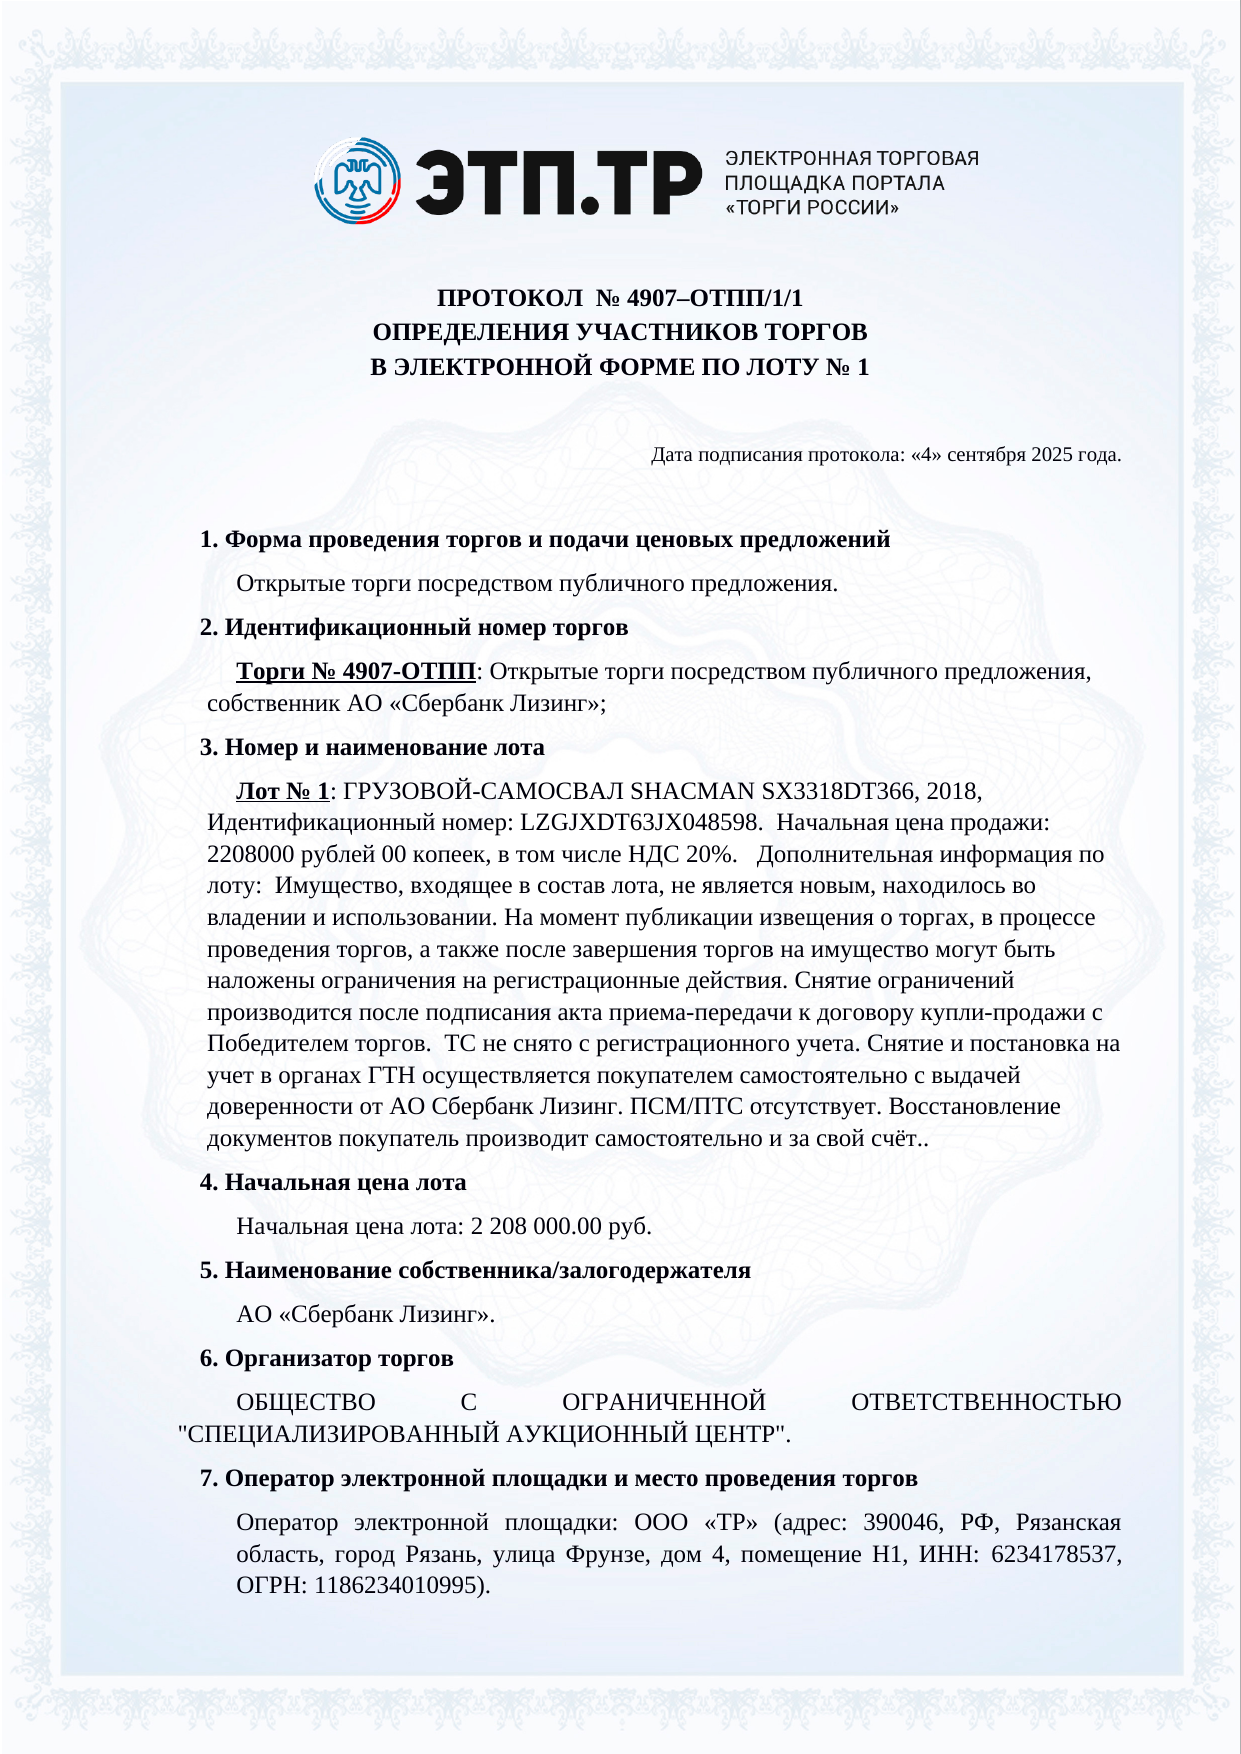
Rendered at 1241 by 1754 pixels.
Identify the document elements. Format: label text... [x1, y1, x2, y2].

text ОБЩЕСТВО С ОГРАНИЧЕННОЙ ОТВЕТСТВЕННОСТЬЮ "СПЕЦИАЛИЗИРОВАННЫЙ АУКЦИОННЫЙ ЦЕНТР". [177, 1387, 1122, 1448]
text 4. Начальная цена лота [177, 1167, 1122, 1196]
title ОПРЕДЕЛЕНИЯ УЧАСТНИКОВ ТОРГОВ [118, 317, 1122, 346]
text Начальная цена лота: 2 208 000.00 руб. [236, 1211, 1122, 1240]
text 5. Наименование собственника/залогодержателя [177, 1255, 1122, 1284]
text Открытые торги посредством публичного предложения. [177, 568, 1122, 597]
picture [2, 1, 1241, 1754]
text 1. Форма проведения торгов и подачи ценовых предложений [177, 524, 1122, 553]
text Оператор электронной площадки: ООО «ТР» (адрес: 390046, РФ, Рязанская область, город Рязань, улица Фрунзе, дом 4, помещение Н1, ИНН: 6234178537, ОГРН: 1186234010995). [236, 1507, 1122, 1599]
text Лот № 1: ГРУЗОВОЙ-САМОСВАЛ SHACMAN SX3318DT366, 2018, Идентификационный номер: LZGJXDT63JX048598. Начальная цена продажи: 2208000 рублей 00 копеек, в том числе НДС 20%. Дополнительная информация по лоту: Имущество, входящее в состав лота, не является новым, находилось во владении и использовании. На момент публикации извещения о торгах, в процессе проведения торгов, а также после завершения торгов на имущество могут быть наложены ограничения на регистрационные действия. Снятие ограничений производится после подписания акта приема-передачи к договору купли-продажи с Победителем торгов. ТС не снято с регистрационного учета. Снятие и постановка на учет в органах ГТН осуществляется покупателем самостоятельно с выдачей доверенности от АО Сбербанк Лизинг. ПСМ/ПТС отсутствует. Восстановление документов покупатель производит самостоятельно и за свой счёт.. [207, 776, 1122, 1152]
title ПРОТОКОЛ № 4907–ОТПП/1/1 [118, 283, 1122, 312]
text 7. Оператор электронной площадки и место проведения торгов [177, 1463, 1122, 1492]
title В ЭЛЕКТРОННОЙ ФОРМЕ ПО ЛОТУ № 1 [118, 352, 1122, 381]
text АО «Сбербанк Лизинг». [177, 1299, 1122, 1328]
text Торги № 4907-ОТПП: Открытые торги посредством публичного предложения, собственник АО «Сбербанк Лизинг»; [207, 656, 1122, 716]
text 2. Идентификационный номер торгов [177, 612, 1122, 641]
text Дата подписания протокола: «4» сентября 2025 года. [177, 436, 1122, 467]
text 3. Номер и наименование лота [177, 732, 1122, 761]
text 6. Организатор торгов [177, 1343, 1122, 1372]
